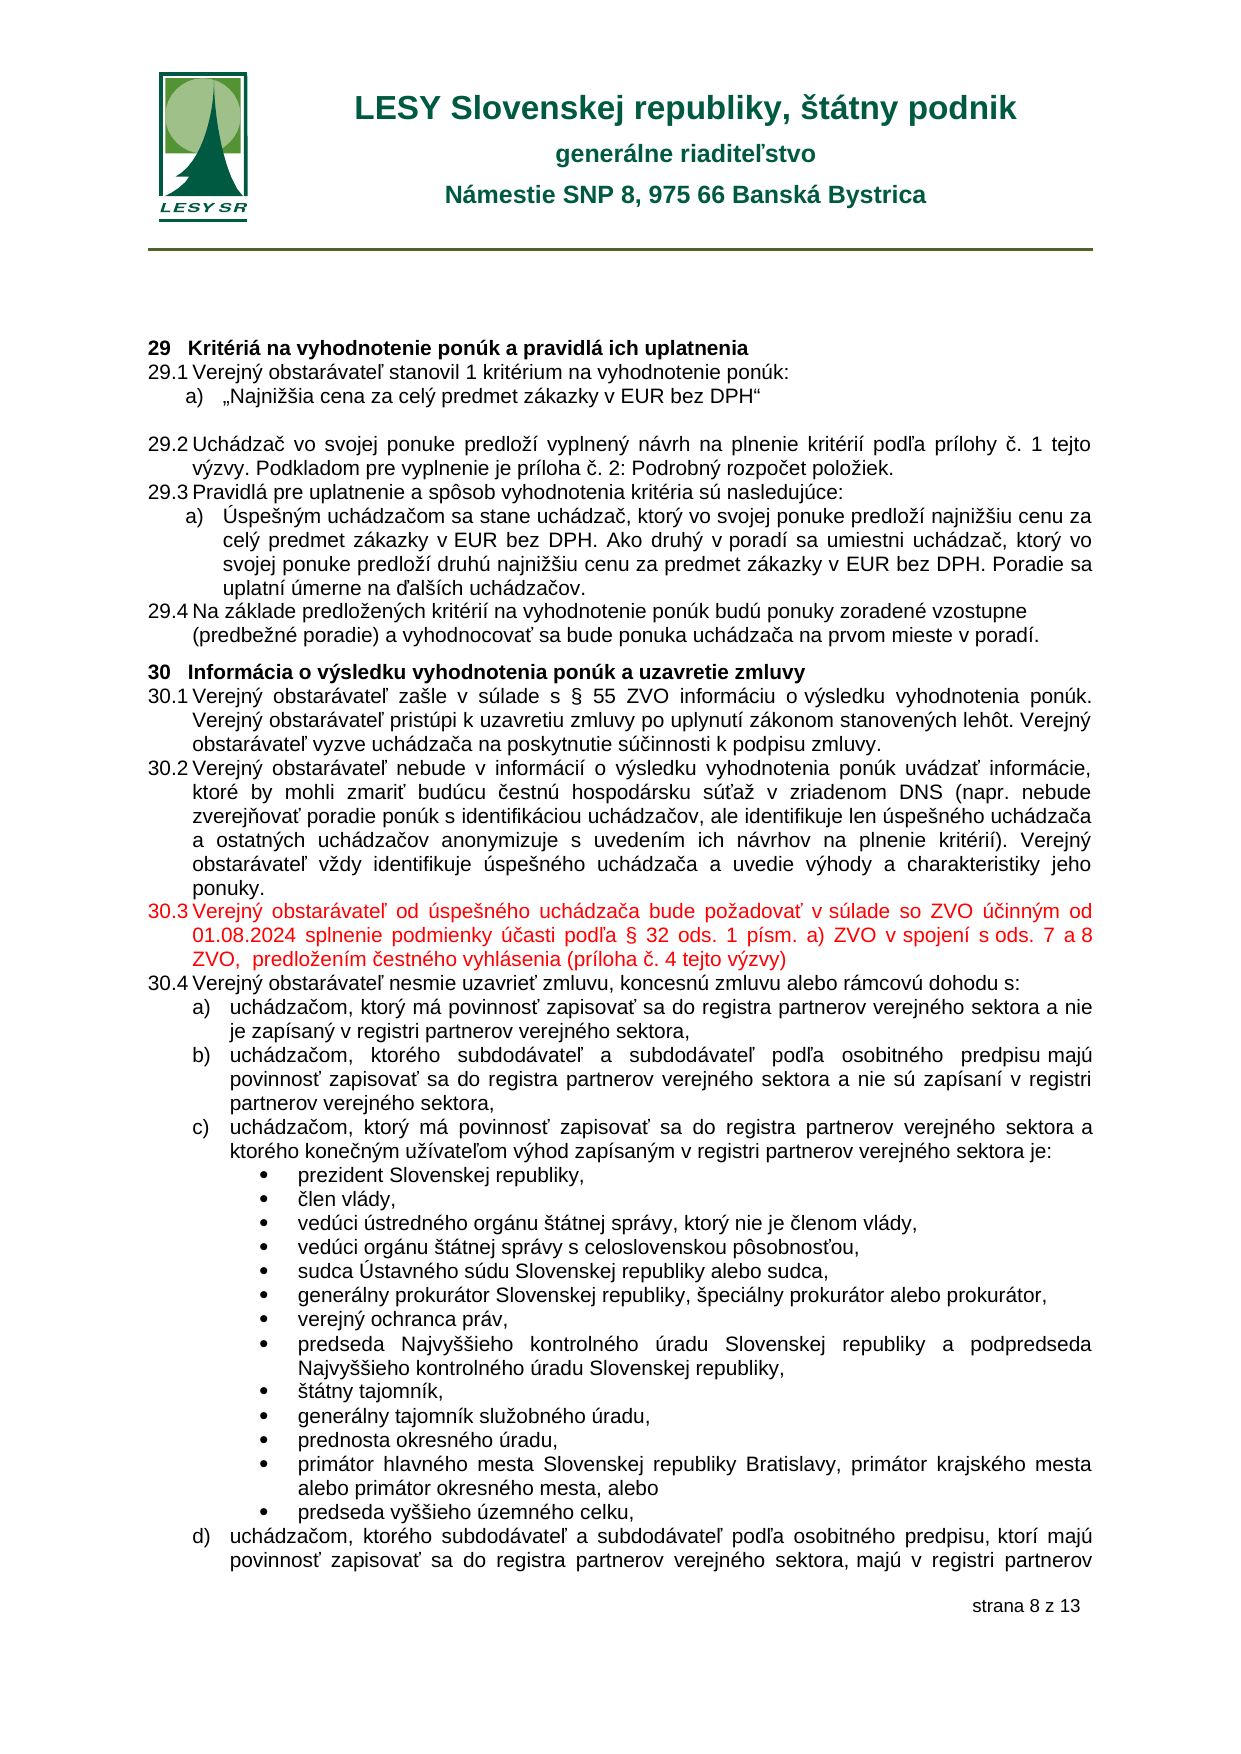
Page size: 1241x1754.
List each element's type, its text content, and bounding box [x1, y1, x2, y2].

list generálny prokurátor Slovenskej republiky, špeciálny prokurátor alebo prokurátor, [260, 1283, 1093, 1307]
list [192, 1524, 1093, 1572]
list člen vlády, [260, 1187, 1093, 1211]
list Verejný obstarávateľ zašle v súlade s § 55 ZVO informáciu o výsledku vyhodnotenia ponúk. Verejný obstarávateľ pristúpi k uzavretiu zmluvy po uplynutí zákonom stanovených lehôt. Verejný obstarávateľ vyzve uchádzača na poskytnutie súčinnosti k podpisu zmluvy. [148, 684, 1093, 756]
list generálny tajomník služobného úradu, [260, 1403, 1093, 1427]
list predseda vyššieho územného celku, [260, 1499, 1093, 1524]
list Informácia o výsledku vyhodnotenia ponúk a uzavretie zmluvy [148, 660, 1093, 684]
list predseda Najvyššieho kontrolného úradu Slovenskej republiky a podpredseda Najvyššieho kontrolného úradu Slovenskej republiky, [260, 1331, 1093, 1379]
list prednosta okresného úradu, [260, 1427, 1093, 1452]
list Uchádzač vo svojej ponuke predloží vyplnený návrh na plnenie kritérií podľa prílohy č. 1 tejto výzvy. Podkladom pre vyplnenie je príloha č. 2: Podrobný rozpočet položiek. [148, 432, 1093, 479]
list vedúci orgánu štátnej správy s celoslovenskou pôsobnosťou, [260, 1235, 1093, 1259]
list uchádzačom, ktorého subdodávateľ a subdodávateľ podľa osobitného predpisu majú povinnosť zapisovať sa do registra partnerov verejného sektora a nie sú zapísaní v registri partnerov verejného sektora, [192, 1043, 1093, 1115]
list Verejný obstarávateľ nesmie uzavrieť zmluvu, koncesnú zmluvu alebo rámcovú dohodu s: [148, 971, 1093, 995]
list Verejný obstarávateľ nebude v informácií o výsledku vyhodnotenia ponúk uvádzať informácie, ktoré by mohli zmariť budúcu čestnú hospodársku súťaž v zriadenom DNS (napr. nebude zverejňovať poradie ponúk s identifikáciou uchádzačov, ale identifikuje len úspešného uchádzača a ostatných uchádzačov anonymizuje s uvedením ich návrhov na plnenie kritérií). Verejný obstarávateľ vždy identifikuje úspešného uchádzača a uvedie výhody a charakteristiky jeho ponuky. [148, 756, 1093, 899]
list štátny tajomník, [260, 1379, 1093, 1403]
list Kritériá na vyhodnotenie ponúk a pravidlá ich uplatnenia [148, 336, 1093, 360]
list Úspešným uchádzačom sa stane uchádzač, ktorý vo svojej ponuke predloží najnižšiu cenu za celý predmet zákazky v EUR bez DPH. Ako druhý v poradí sa umiestni uchádzač, ktorý vo svojej ponuke predloží druhú najnižšiu cenu za predmet zákazky v EUR bez DPH. Poradie sa uplatní úmerne na ďalších uchádzačov. [185, 503, 1093, 599]
list uchádzačom, ktorý má povinnosť zapisovať sa do registra partnerov verejného sektora a nie je zapísaný v registri partnerov verejného sektora, [192, 995, 1093, 1043]
list „Najnižšia cena za celý predmet zákazky v EUR bez DPH“ [185, 384, 1093, 408]
list vedúci ústredného orgánu štátnej správy, ktorý nie je členom vlády, [260, 1211, 1093, 1235]
list primátor hlavného mesta Slovenskej republiky Bratislavy, primátor krajského mesta alebo primátor okresného mesta, alebo [260, 1452, 1093, 1499]
list Verejný obstarávateľ stanovil 1 kritérium na vyhodnotenie ponúk: [148, 360, 1093, 384]
list Pravidlá pre uplatnenie a spôsob vyhodnotenia kritéria sú nasledujúce: [148, 479, 1093, 503]
list uchádzačom, ktorý má povinnosť zapisovať sa do registra partnerov verejného sektora a ktorého konečným užívateľom výhod zapísaným v registri partnerov verejného sektora je: [192, 1115, 1093, 1163]
list Verejný obstarávateľ od úspešného uchádzača bude požadovať v súlade so ZVO účinným od 01.08.2024 splnenie podmienky účasti podľa § 32 ods. 1 písm. a) ZVO v spojení s ods. 7 a 8 ZVO, predložením čestného vyhlásenia (príloha č. 4 tejto výzvy) [148, 899, 1093, 971]
list prezident Slovenskej republiky, [260, 1163, 1093, 1187]
list Na základe predložených kritérií na vyhodnotenie ponúk budú ponuky zoradené vzostupne (predbežné poradie) a vyhodnocovať sa bude ponuka uchádzača na prvom mieste v poradí. [148, 599, 1093, 647]
list verejný ochranca práv, [260, 1307, 1093, 1331]
list sudca Ústavného súdu Slovenskej republiky alebo sudca, [260, 1259, 1093, 1283]
